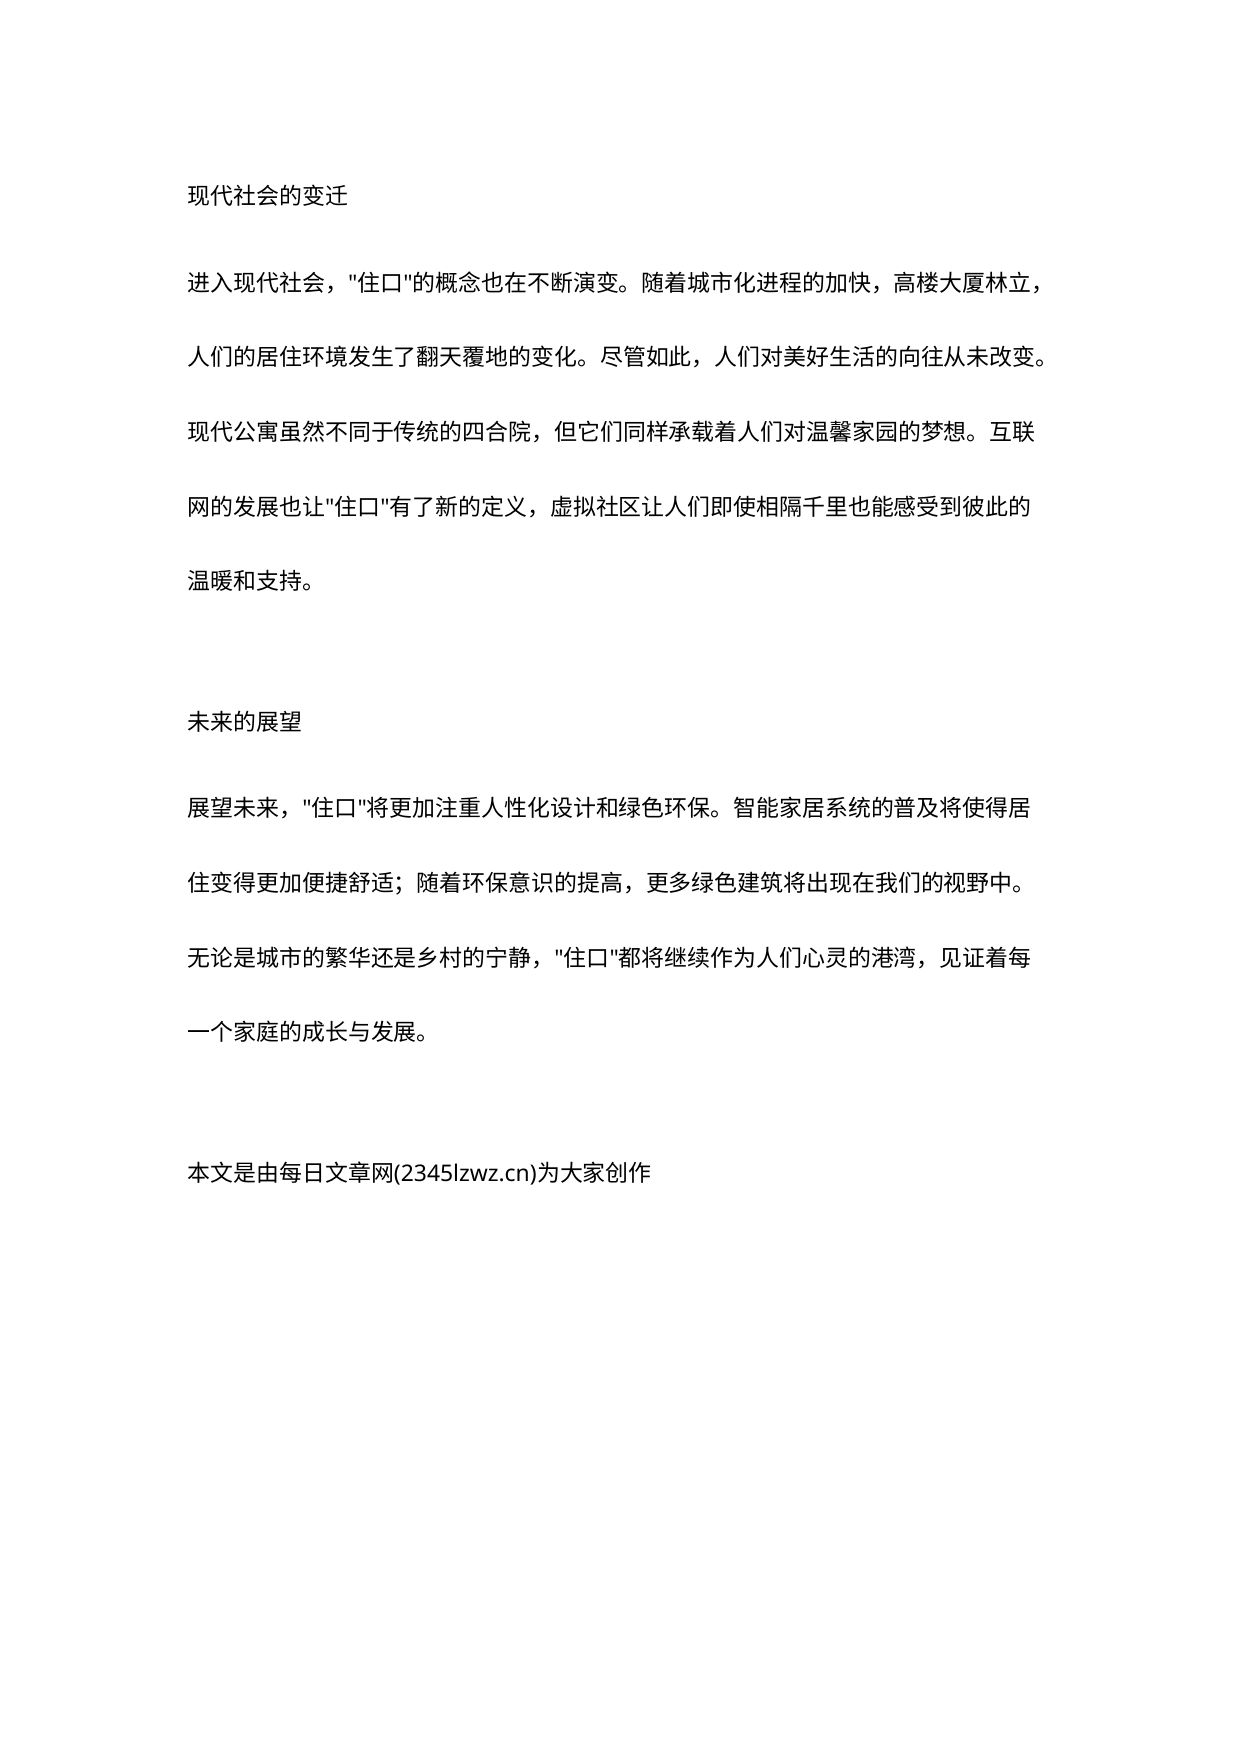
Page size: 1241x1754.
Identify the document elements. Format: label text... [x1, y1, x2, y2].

text 进入现代社会，"住口"的概念也在不断演变。随着城市化进程的加快，高楼大厦林立，人们的居住环境发生了翻天覆地的变化。尽管如此，人们对美好生活的向往从未改变。现代公寓虽然不同于传统的四合院，但它们同样承载着人们对温馨家园的梦想。互联网的发展也让"住口"有了新的定义，虚拟社区让人们即使相隔千里也能感受到彼此的温暖和支持。 [187, 248, 1053, 612]
text 现代社会的变迁 [187, 162, 1053, 227]
text 本文是由每日文章网(2345lzwz.cn)为大家创作 [187, 1139, 1053, 1204]
text 未来的展望 [187, 688, 1053, 753]
text 展望未来，"住口"将更加注重人性化设计和绿色环保。智能家居系统的普及将使得居住变得更加便捷舒适；随着环保意识的提高，更多绿色建筑将出现在我们的视野中。无论是城市的繁华还是乡村的宁静，"住口"都将继续作为人们心灵的港湾，见证着每一个家庭的成长与发展。 [187, 774, 1053, 1063]
